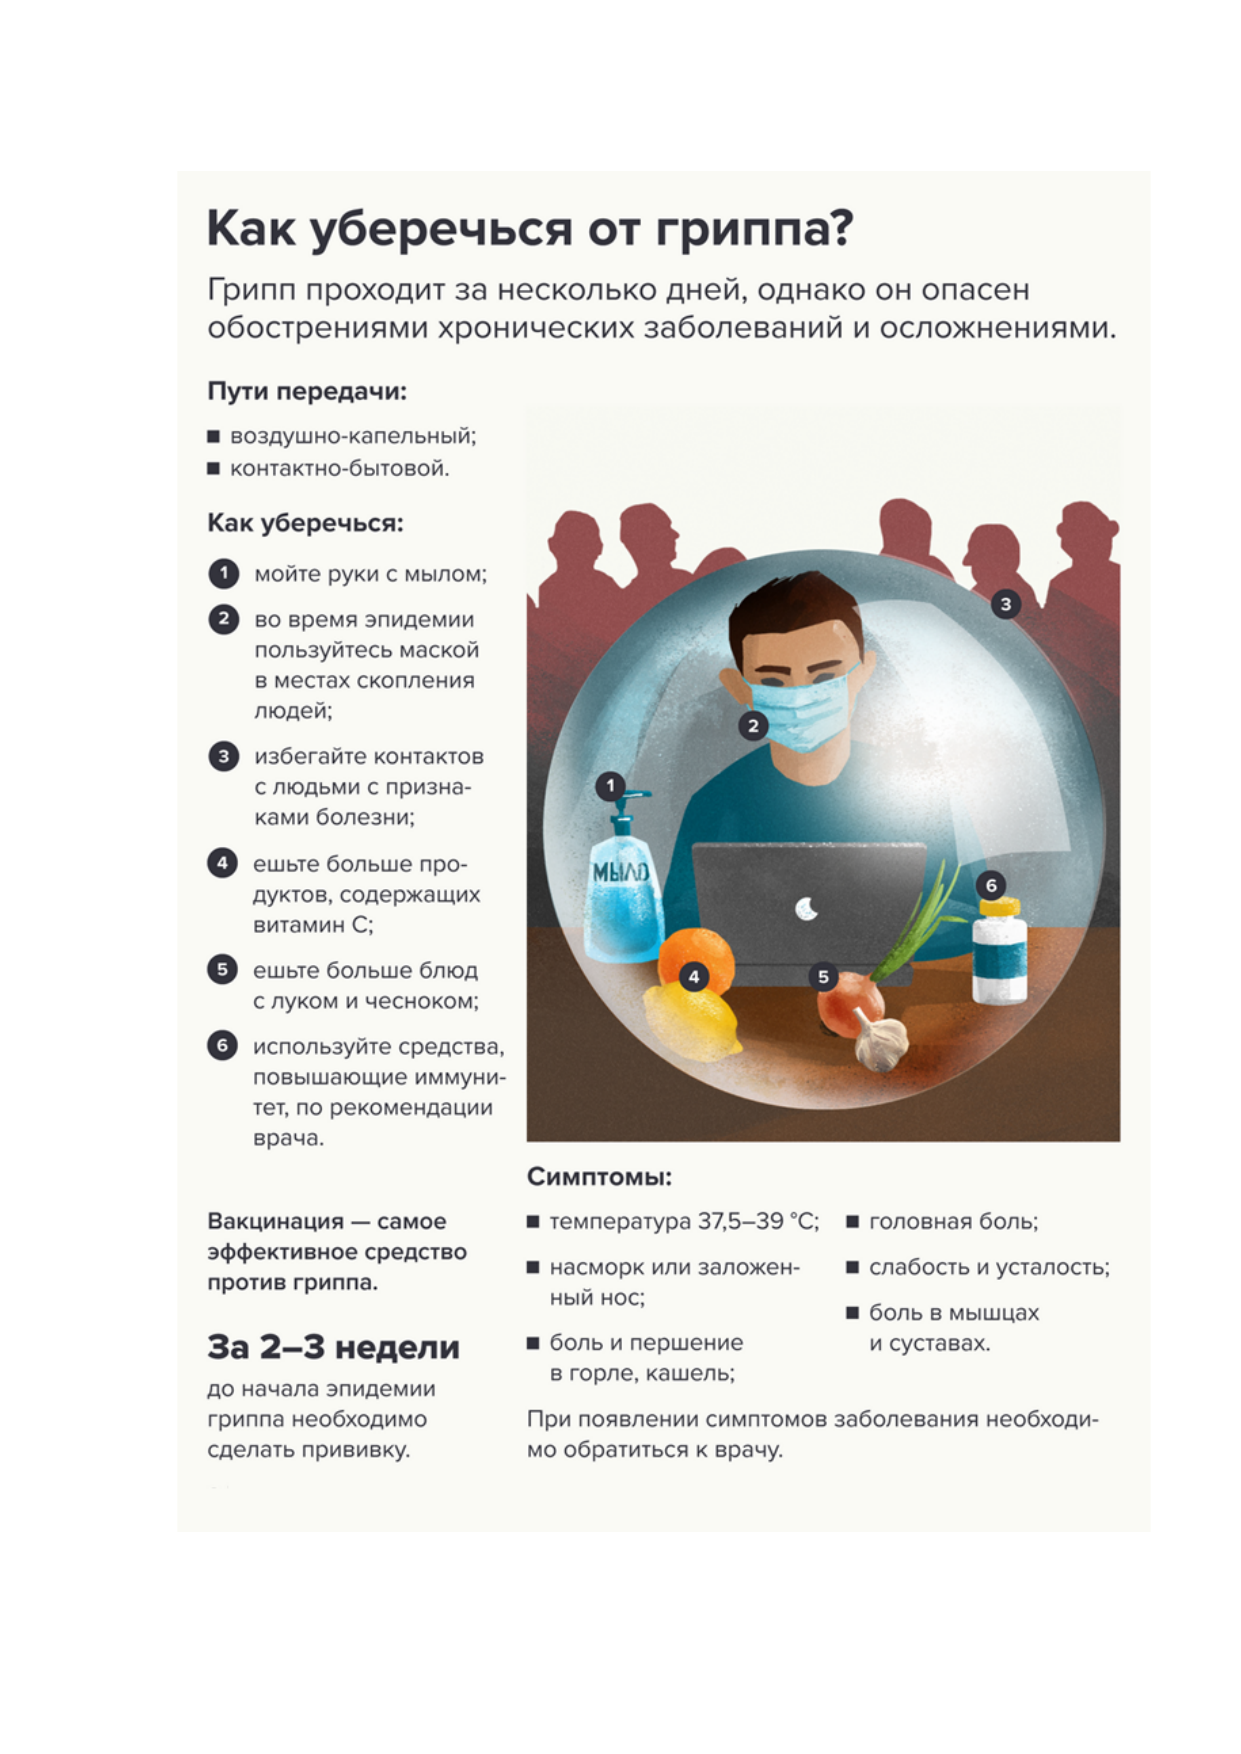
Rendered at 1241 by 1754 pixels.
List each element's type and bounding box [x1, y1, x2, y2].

picture [177, 171, 1151, 1532]
